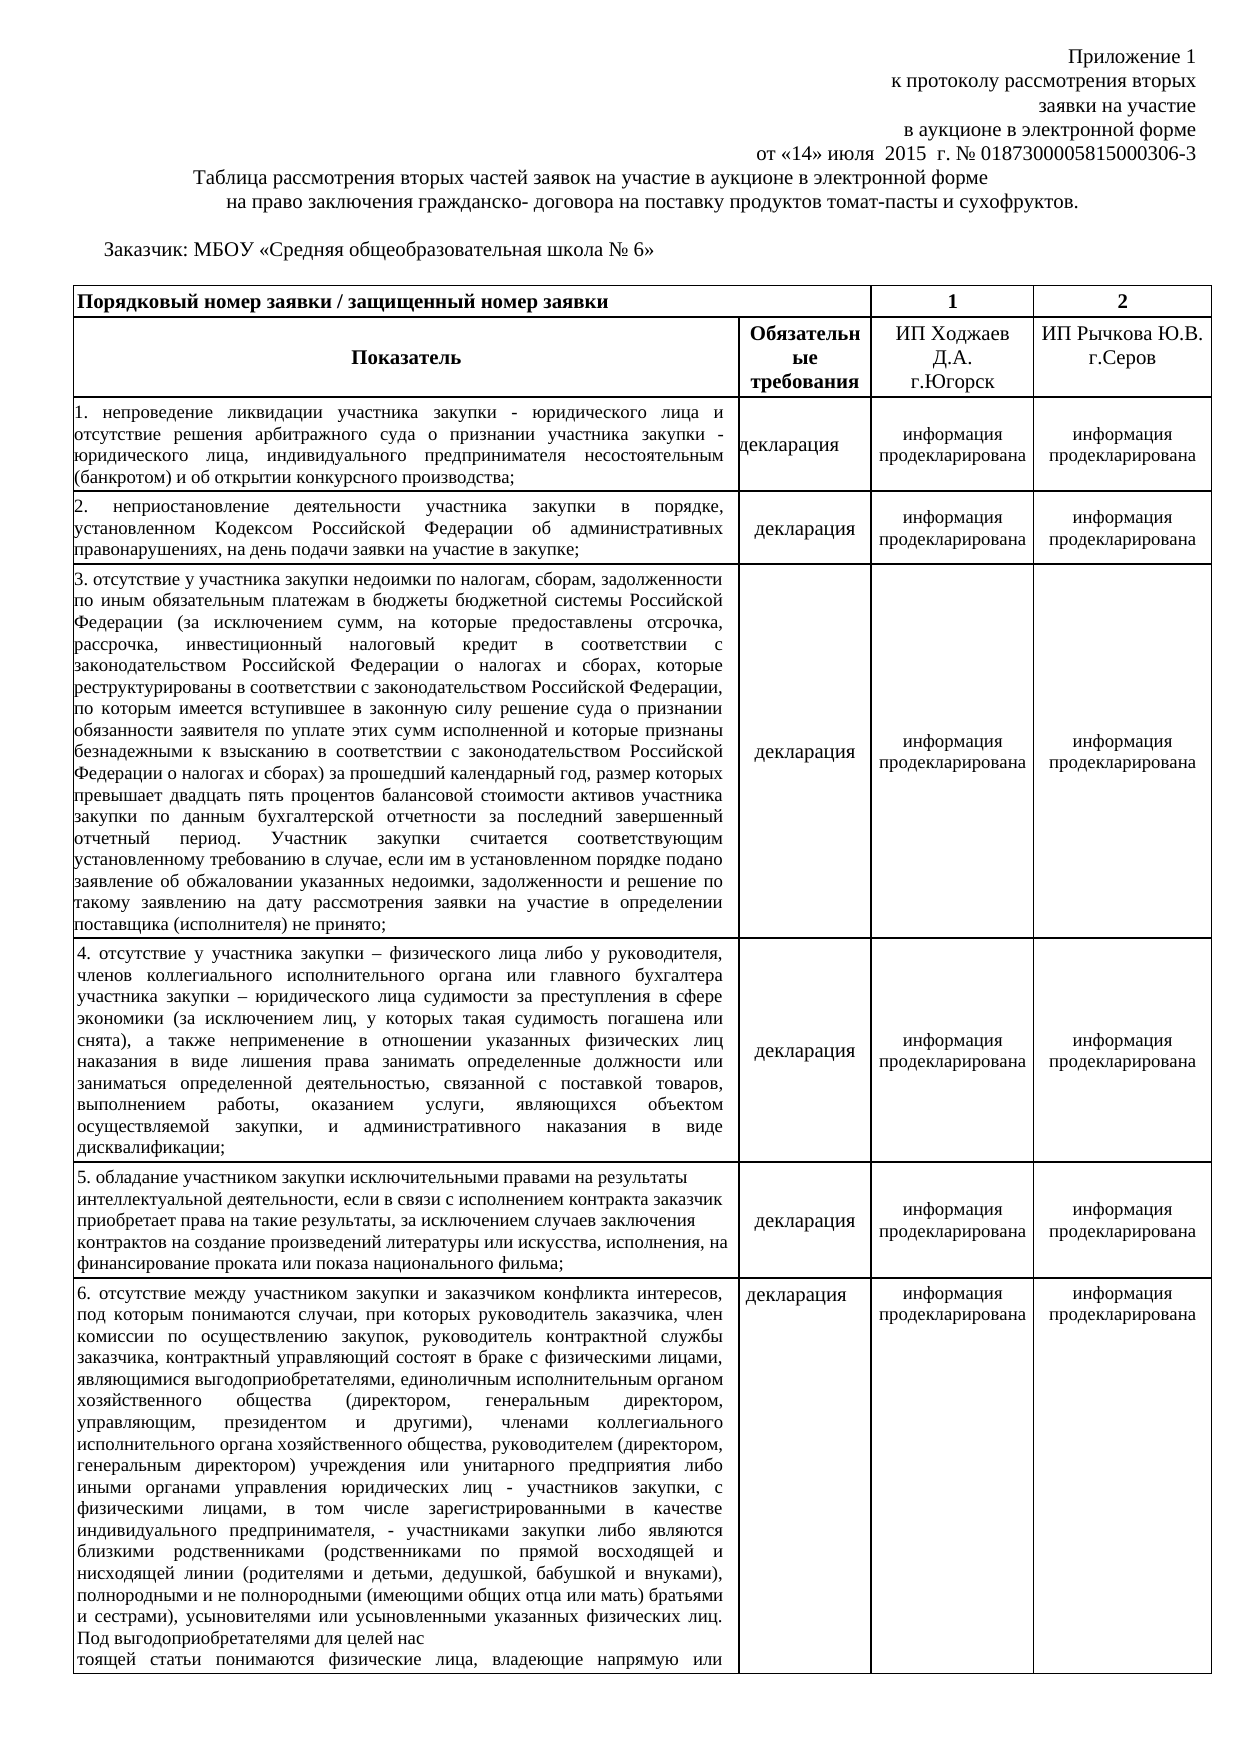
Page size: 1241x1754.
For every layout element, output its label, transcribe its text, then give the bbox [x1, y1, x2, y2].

table_cell информация продекларирована [1034, 565, 1211, 937]
text Таблица рассмотрения вторых частей заявок на участие в аукционе в электронной форме [103, 165, 1196, 189]
text на право заключения гражданско- договора на поставку продуктов томат-пасты и сухофруктов. [103, 189, 1196, 213]
table_cell 3. отсутствие у участника закупки недоимки по налогам, сборам, задолженности по иным обязательным платежам в бюджеты бюджетной системы Российской Федерации (за исключением сумм, на которые предоставлены отсрочка, рассрочка, инвестиционный налоговый кредит в соответствии с законодательством Российской Федерации о налогах и сборах, которые реструктурированы в соответствии с законодательством Российской Федерации, по которым имеется вступившее в законную силу решение суда о признании обязанности заявителя по уплате этих сумм исполненной и которые признаны безнадежными к взысканию в соответствии с законодательством Российской Федерации о налогах и сборах) за прошедший календарный год, размер которых превышает двадцать пять процентов балансовой стоимости активов участника закупки по данным бухгалтерской отчетности за последний завершенный отчетный период. Участник закупки считается соответствующим установленному требованию в случае, если им в установленном порядке подано заявление об обжаловании указанных недоимки, задолженности и решение по такому заявлению на дату рассмотрения заявки на участие в определении поставщика (исполнителя) не принято; [74, 565, 738, 937]
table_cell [74, 1279, 738, 1673]
table_header 2 [1034, 286, 1211, 316]
table_cell информация продекларирована [1034, 492, 1211, 563]
table_cell информация продекларирована [872, 565, 1033, 937]
table_cell информация продекларирована [1034, 1163, 1211, 1277]
table_header 1 [872, 286, 1033, 316]
table_cell ИП Рычкова Ю.В. г.Серов [1034, 318, 1211, 396]
table_cell информация продекларирована [872, 492, 1033, 563]
table_cell декларация [740, 1279, 870, 1673]
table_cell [1034, 1279, 1211, 1673]
text Приложение 1 [59, 44, 1196, 68]
table_cell ИП Ходжаев Д.А. г.Югорск [872, 318, 1033, 396]
text в аукционе в электронной форме [103, 117, 1196, 141]
table_cell 2. неприостановление деятельности участника закупки в порядке, установленном Кодексом Российской Федерации об административных правонарушениях, на день подачи заявки на участие в закупке; [74, 492, 738, 563]
table_cell информация продекларирована [1034, 398, 1211, 490]
text Заказчик: МБОУ «Средняя общеобразовательная школа № 6» [103, 237, 1196, 261]
table_cell декларация [740, 1163, 870, 1277]
text к протоколу рассмотрения вторых заявки на участие [103, 68, 1196, 117]
table_cell Обязательные требования [740, 318, 870, 396]
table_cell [872, 1279, 1033, 1673]
table_cell информация продекларирована [872, 398, 1033, 490]
text от «14» июля 2015 г. № 0187300005815000306-3 [103, 141, 1196, 165]
table_cell декларация [740, 492, 870, 563]
table_cell декларация [740, 565, 870, 937]
table_header Порядковый номер заявки / защищенный номер заявки [74, 286, 870, 316]
table_cell декларация [740, 939, 870, 1161]
table_cell 4. отсутствие у участника закупки – физического лица либо у руководителя, членов коллегиального исполнительного органа или главного бухгалтера участника закупки – юридического лица судимости за преступления в сфере экономики (за исключением лиц, у которых такая судимость погашена или снята), а также неприменение в отношении указанных физических лиц наказания в виде лишения права занимать определенные должности или заниматься определенной деятельностью, связанной с поставкой товаров, выполнением работы, оказанием услуги, являющихся объектом осуществляемой закупки, и административного наказания в виде дисквалификации; [74, 939, 738, 1161]
table_cell информация продекларирована [1034, 939, 1211, 1161]
table_cell Показатель [74, 318, 738, 396]
table_cell 1. непроведение ликвидации участника закупки - юридического лица и отсутствие решения арбитражного суда о признании участника закупки - юридического лица, индивидуального предпринимателя несостоятельным (банкротом) и об открытии конкурсного производства; [74, 398, 738, 490]
table_cell 5. обладание участником закупки исключительными правами на результаты интеллектуальной деятельности, если в связи с исполнением контракта заказчик приобретает права на такие результаты, за исключением случаев заключения контрактов на создание произведений литературы или искусства, исполнения, на финансирование проката или показа национального фильма; [74, 1163, 738, 1277]
table_cell информация продекларирована [872, 1163, 1033, 1277]
table_cell декларация [740, 398, 870, 490]
table_cell информация продекларирована [872, 939, 1033, 1161]
